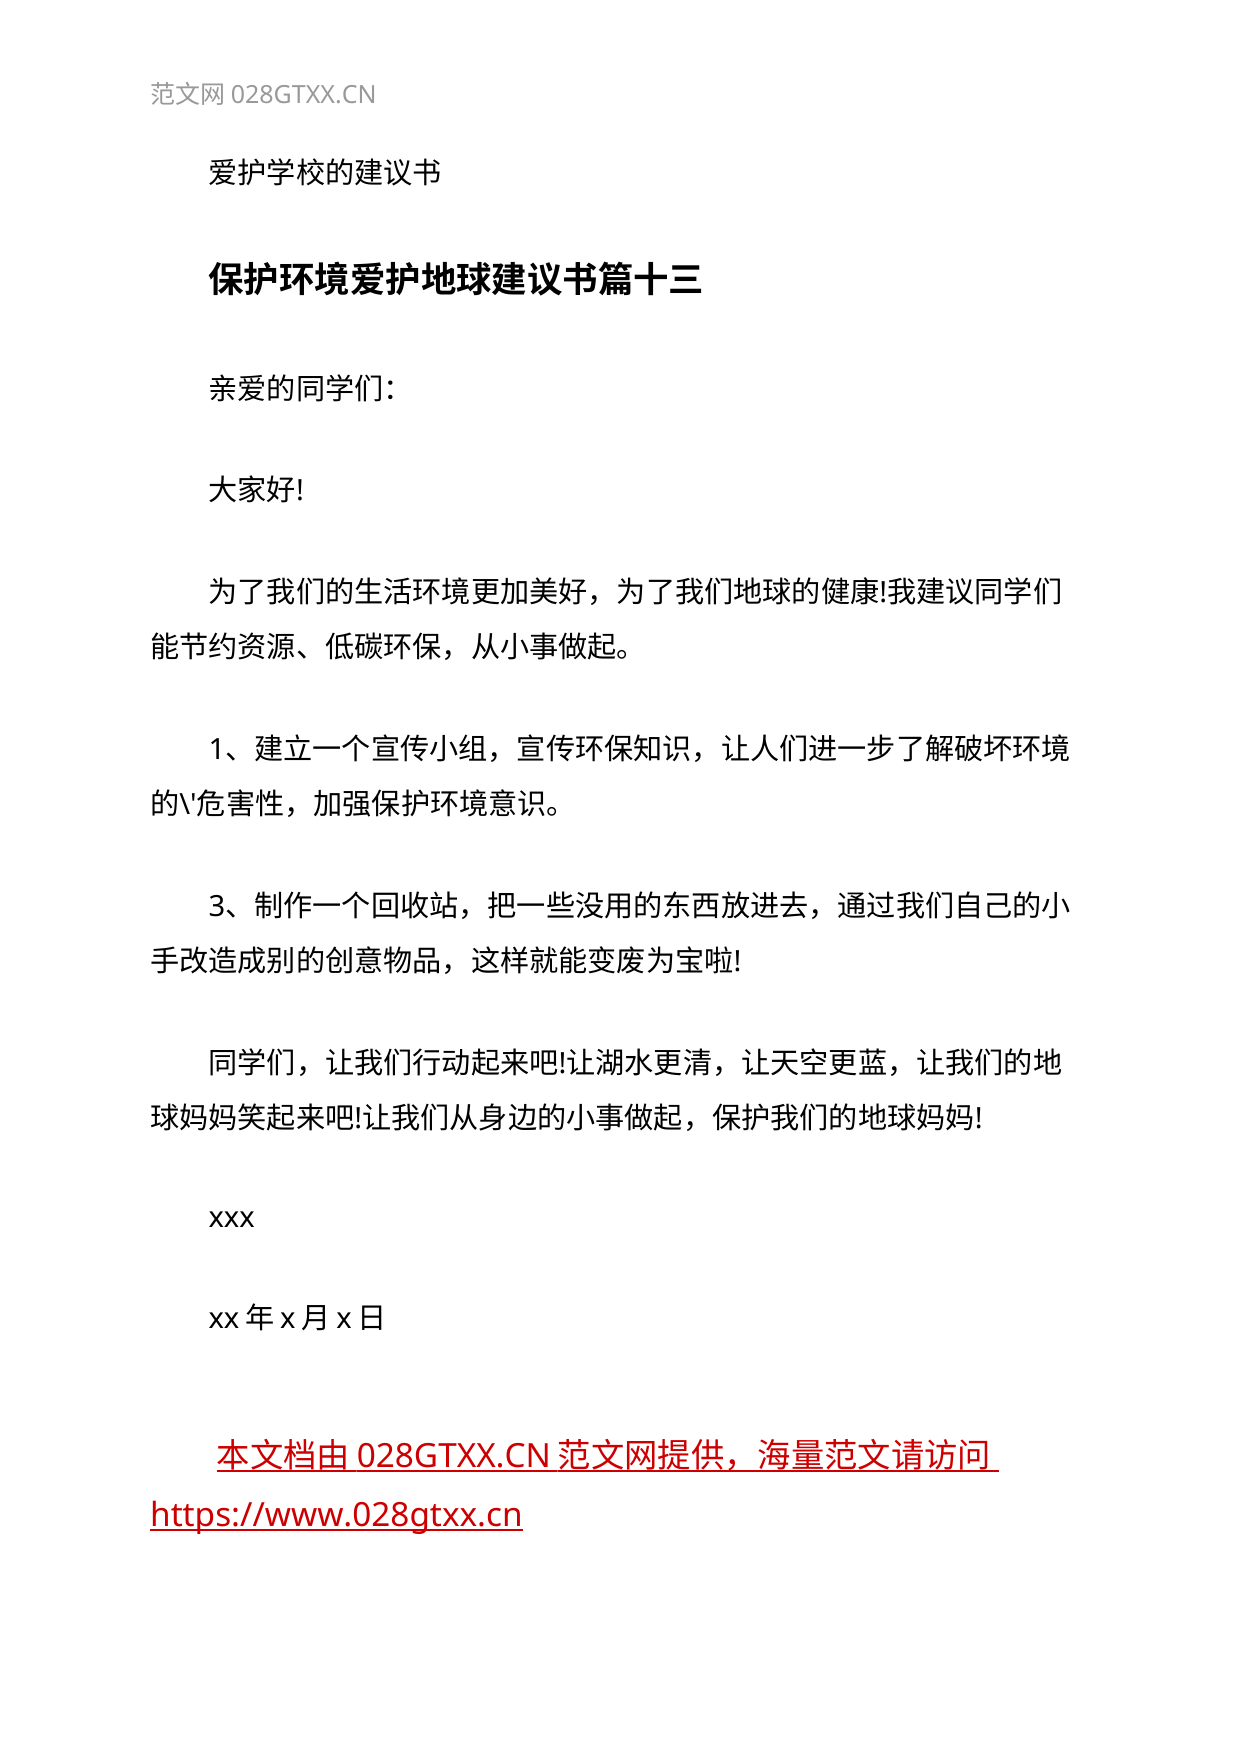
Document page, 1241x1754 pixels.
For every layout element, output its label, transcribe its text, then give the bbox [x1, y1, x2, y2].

text 同学们，让我们行动起来吧!让湖水更清，让天空更蓝，让我们的地球妈妈笑起来吧!让我们从身边的小事做起，保护我们的地球妈妈! [150, 1040, 1090, 1137]
text 本文档由028GTXX.CN范文网提供，海量范文请访问 https://www.028gtxx.cn [150, 1428, 1090, 1536]
text 保护环境爱护地球建议书篇十三 [150, 252, 1090, 303]
text 大家好! [150, 467, 1090, 509]
text 亲爱的同学们： [150, 365, 1090, 407]
text 为了我们的生活环境更加美好，为了我们地球的健康!我建议同学们能节约资源、低碳环保，从小事做起。 [150, 569, 1090, 666]
text 爱护学校的建议书 [150, 150, 1090, 192]
text xxx [150, 1197, 1090, 1236]
text 3、制作一个回收站，把一些没用的东西放进去，通过我们自己的小手改造成别的创意物品，这样就能变废为宝啦! [150, 883, 1090, 980]
text 1、建立一个宣传小组，宣传环保知识，让人们进一步了解破坏环境的\'危害性，加强保护环境意识。 [150, 726, 1090, 823]
text xx年x月x日 [150, 1295, 1090, 1337]
